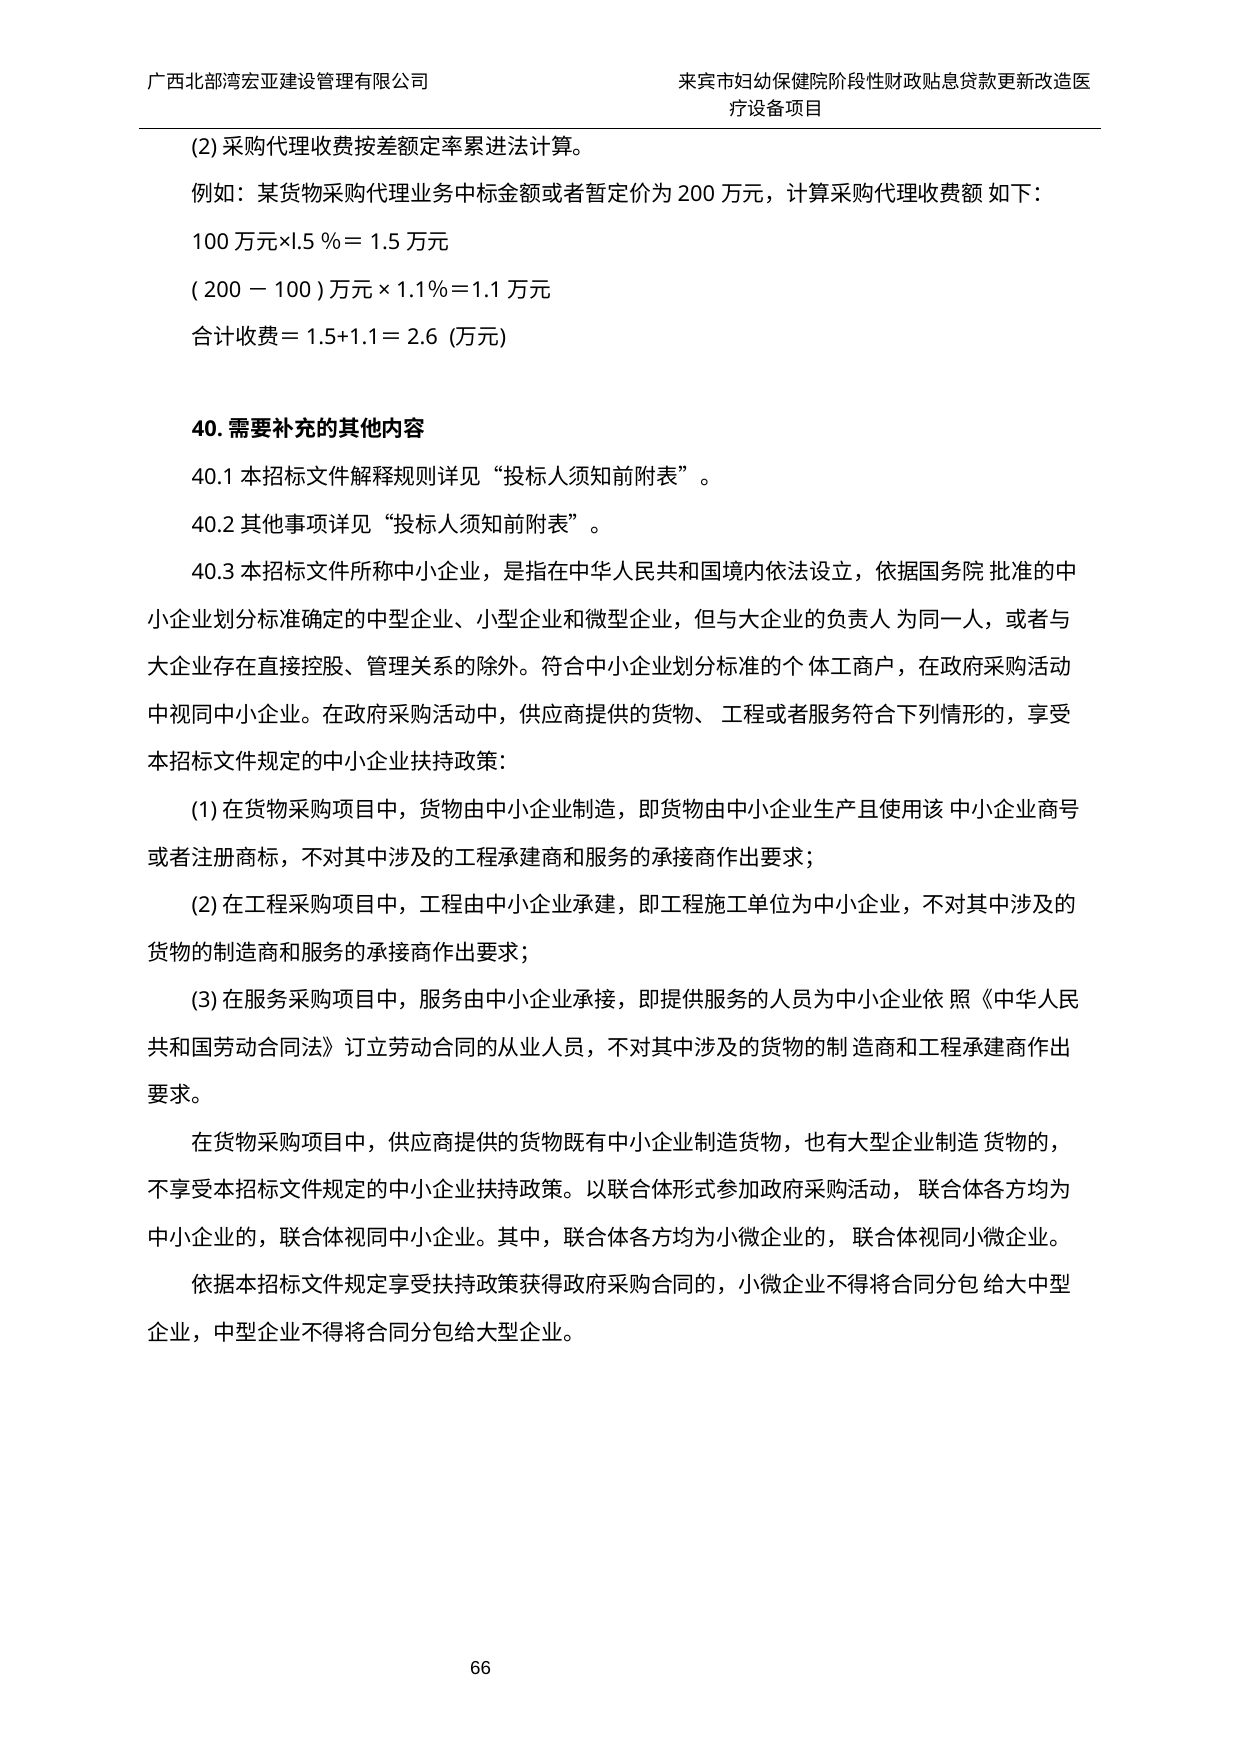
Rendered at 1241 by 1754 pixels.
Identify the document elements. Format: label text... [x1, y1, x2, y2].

text 40.2 其他事项详见“投标人须知前附表”。 [148, 507, 1092, 538]
text (2) 在工程采购项目中，工程由中小企业承建，即工程施工单位为中小企业，不对其中涉及的货物的制造商和服务的承接商作出要求； [148, 887, 1092, 966]
text (2) 采购代理收费按差额定率累进法计算。 [148, 129, 1092, 161]
text 在货物采购项目中，供应商提供的货物既有中小企业制造货物，也有大型企业制造 货物的，不享受本招标文件规定的中小企业扶持政策。以联合体形式参加政府采购活动， 联合体各方均为中小企业的，联合体视同中小企业。其中，联合体各方均为小微企业的， 联合体视同小微企业。 [148, 1125, 1092, 1251]
text 40.3 本招标文件所称中小企业，是指在中华人民共和国境内依法设立，依据国务院 批准的中小企业划分标准确定的中型企业、小型企业和微型企业，但与大企业的负责人 为同一人，或者与大企业存在直接控股、管理关系的除外。符合中小企业划分标准的个 体工商户，在政府采购活动中视同中小企业。在政府采购活动中，供应商提供的货物、 工程或者服务符合下列情形的，享受本招标文件规定的中小企业扶持政策： [148, 554, 1092, 776]
text (3) 在服务采购项目中，服务由中小企业承接，即提供服务的人员为中小企业依 照《中华人民共和国劳动合同法》订立劳动合同的从业人员，不对其中涉及的货物的制 造商和工程承建商作出要求。 [148, 982, 1092, 1109]
text ( 200 － 100 ) 万元 × 1.1％＝1.1 万元 [148, 272, 1092, 303]
text 40.1 本招标文件解释规则详见“投标人须知前附表”。 [148, 459, 1092, 491]
text (1) 在货物采购项目中，货物由中小企业制造，即货物由中小企业生产且使用该 中小企业商号或者注册商标，不对其中涉及的工程承建商和服务的承接商作出要求； [148, 792, 1092, 871]
text 100 万元×l.5 ％＝ 1.5 万元 [148, 224, 1092, 256]
text 例如：某货物采购代理业务中标金额或者暂定价为 200 万元，计算采购代理收费额 如下： [148, 176, 1092, 208]
text 合计收费＝ 1.5+1.1＝ 2.6 (万元) [148, 319, 1092, 351]
text 40. 需要补充的其他内容 [148, 411, 1092, 443]
text 依据本招标文件规定享受扶持政策获得政府采购合同的，小微企业不得将合同分包 给大中型企业，中型企业不得将合同分包给大型企业。 [148, 1267, 1092, 1346]
